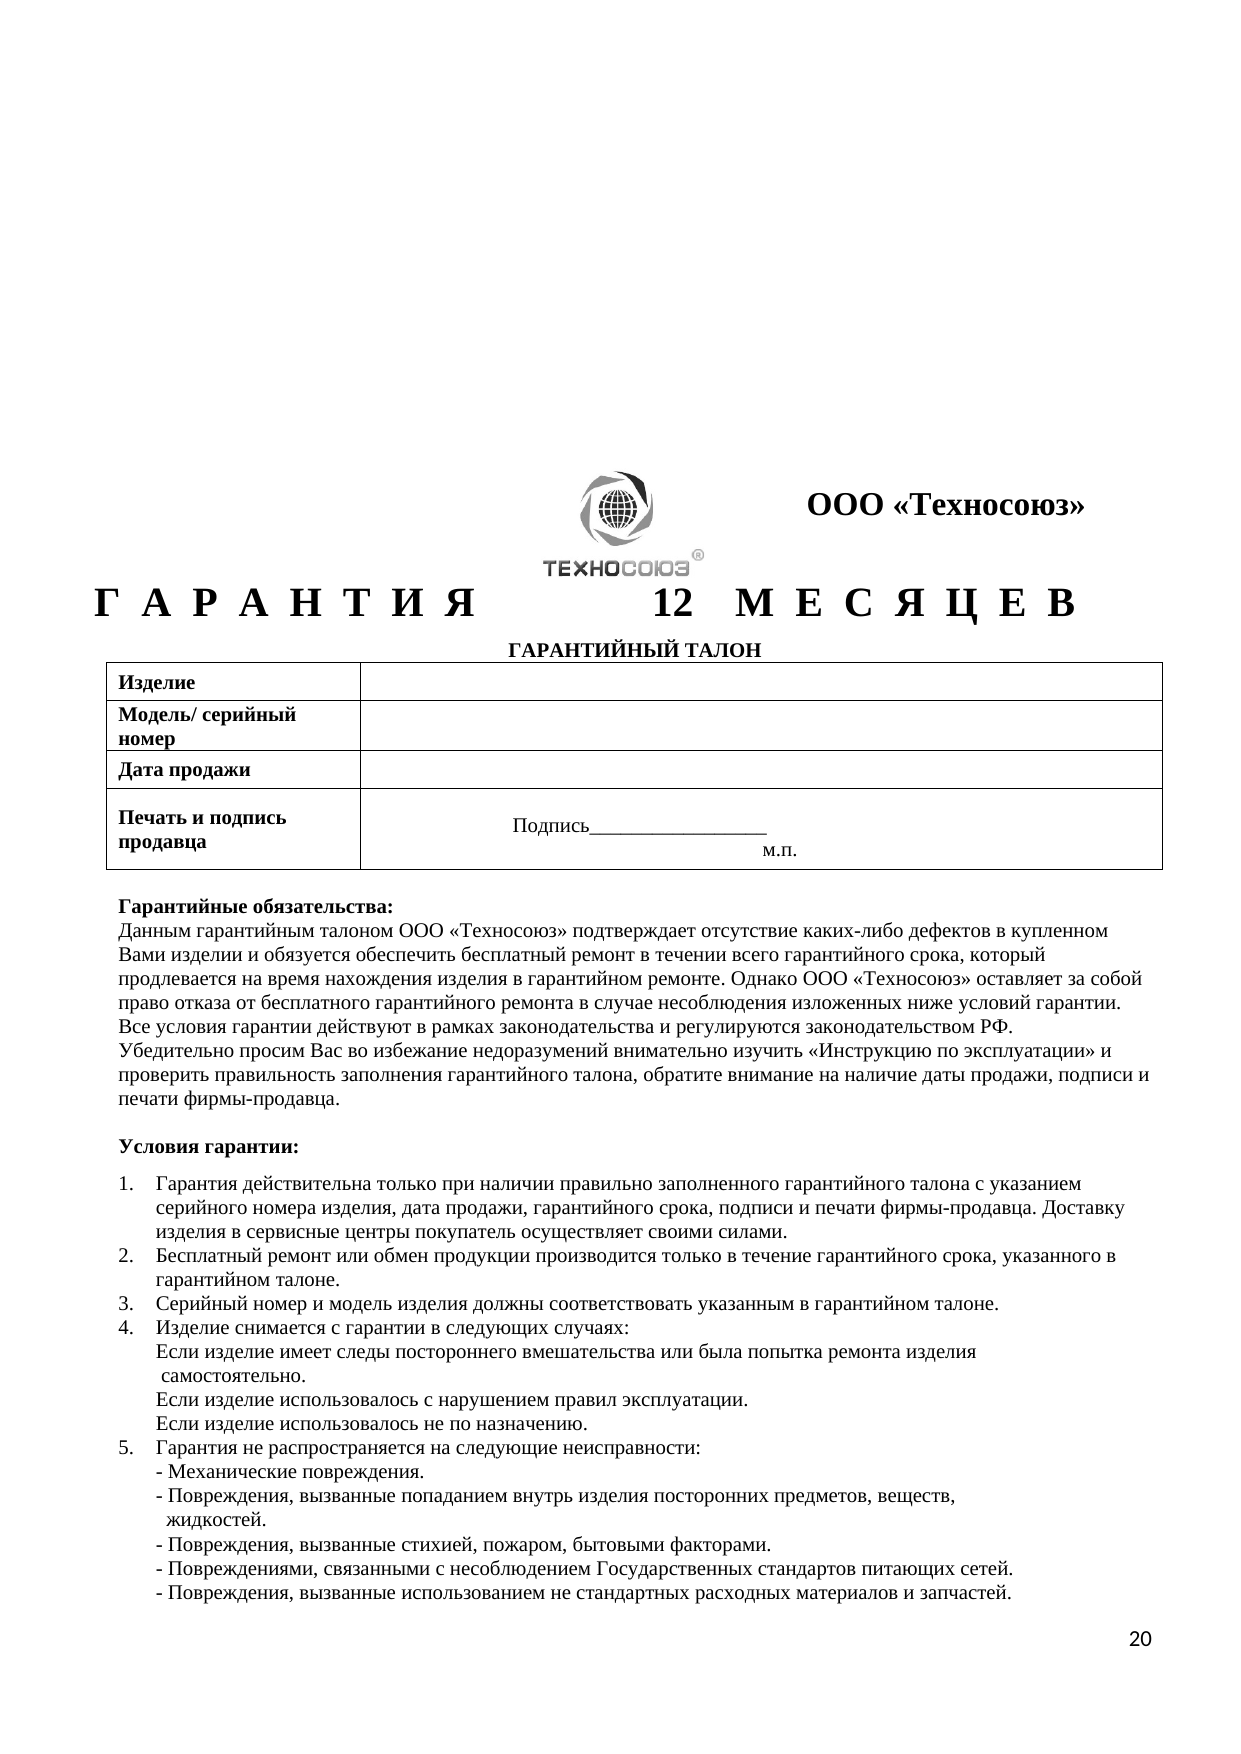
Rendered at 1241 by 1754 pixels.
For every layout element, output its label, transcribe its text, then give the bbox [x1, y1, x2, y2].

text Гарантийные обязательства: [118, 894, 1152, 918]
table_cell [361, 751, 1162, 788]
list Гарантия не распространяется на следующие неисправности: [118, 1435, 1152, 1459]
list - Механические повреждения. [118, 1459, 1152, 1483]
list Если изделие использовалось не по назначению. [118, 1411, 1152, 1435]
list Серийный номер и модель изделия должны соответствовать указанным в гарантийном талоне. [118, 1291, 1152, 1315]
text Данным гарантийным талоном ООО «Техносоюз» подтверждает отсутствие каких-либо дефектов в купленном Вами изделии и обязуется обеспечить бесплатный ремонт в течении всего гарантийного срока, который продлевается на время нахождения изделия в гарантийном ремонте. Однако ООО «Техносоюз» оставляет за собой право отказа от бесплатного гарантийного ремонта в случае несоблюдения изложенных ниже условий гарантии. Все условия гарантии действуют в рамках законодательства и регулируются законодательством РФ. [118, 918, 1152, 1038]
table_header [361, 663, 1162, 700]
table_header Изделие [107, 663, 360, 700]
table_cell Дата продажи [107, 751, 360, 788]
table_cell Подпись_________________ м.п. [361, 789, 1162, 869]
text Условия гарантии: [118, 1134, 1152, 1158]
table_cell Модель/ серийный номер [107, 701, 360, 749]
list Гарантия действительна только при наличии правильно заполненного гарантийного талона с указанием серийного номера изделия, дата продажи, гарантийного срока, подписи и печати фирмы-продавца. Доставку изделия в сервисные центры покупатель осуществляет своими силами. [118, 1171, 1152, 1243]
text Убедительно просим Вас во избежание недоразумений внимательно изучить «Инструкцию по эксплуатации» и проверить правильность заполнения гарантийного талона, обратите внимание на наличие даты продажи, подписи и печати фирмы-продавца. [118, 1038, 1152, 1110]
list самостоятельно. [118, 1363, 1152, 1387]
table_cell Печать и подпись продавца [107, 789, 360, 869]
picture [535, 468, 705, 585]
list Если изделие использовалось с нарушением правил эксплуатации. [118, 1387, 1152, 1411]
list Изделие снимается с гарантии в следующих случаях: [118, 1315, 1152, 1339]
list - Повреждения, вызванные стихией, пожаром, бытовыми факторами. [118, 1531, 1152, 1556]
list Бесплатный ремонт или обмен продукции производится только в течение гарантийного срока, указанного в гарантийном талоне. [118, 1243, 1152, 1291]
text ГАРАНТИЙНЫЙ ТАЛОН [118, 638, 1152, 662]
table_cell [361, 701, 1162, 749]
list - Повреждения, вызванные использованием не стандартных расходных материалов и запчастей. [118, 1579, 1152, 1604]
list - Повреждения, вызванные попаданием внутрь изделия посторонних предметов, веществ, [118, 1483, 1152, 1507]
list жидкостей. [118, 1507, 1152, 1531]
list - Повреждениями, связанными с несоблюдением Государственных стандартов питающих сетей. [118, 1556, 1152, 1579]
list Если изделие имеет следы постороннего вмешательства или была попытка ремонта изделия [118, 1339, 1152, 1363]
